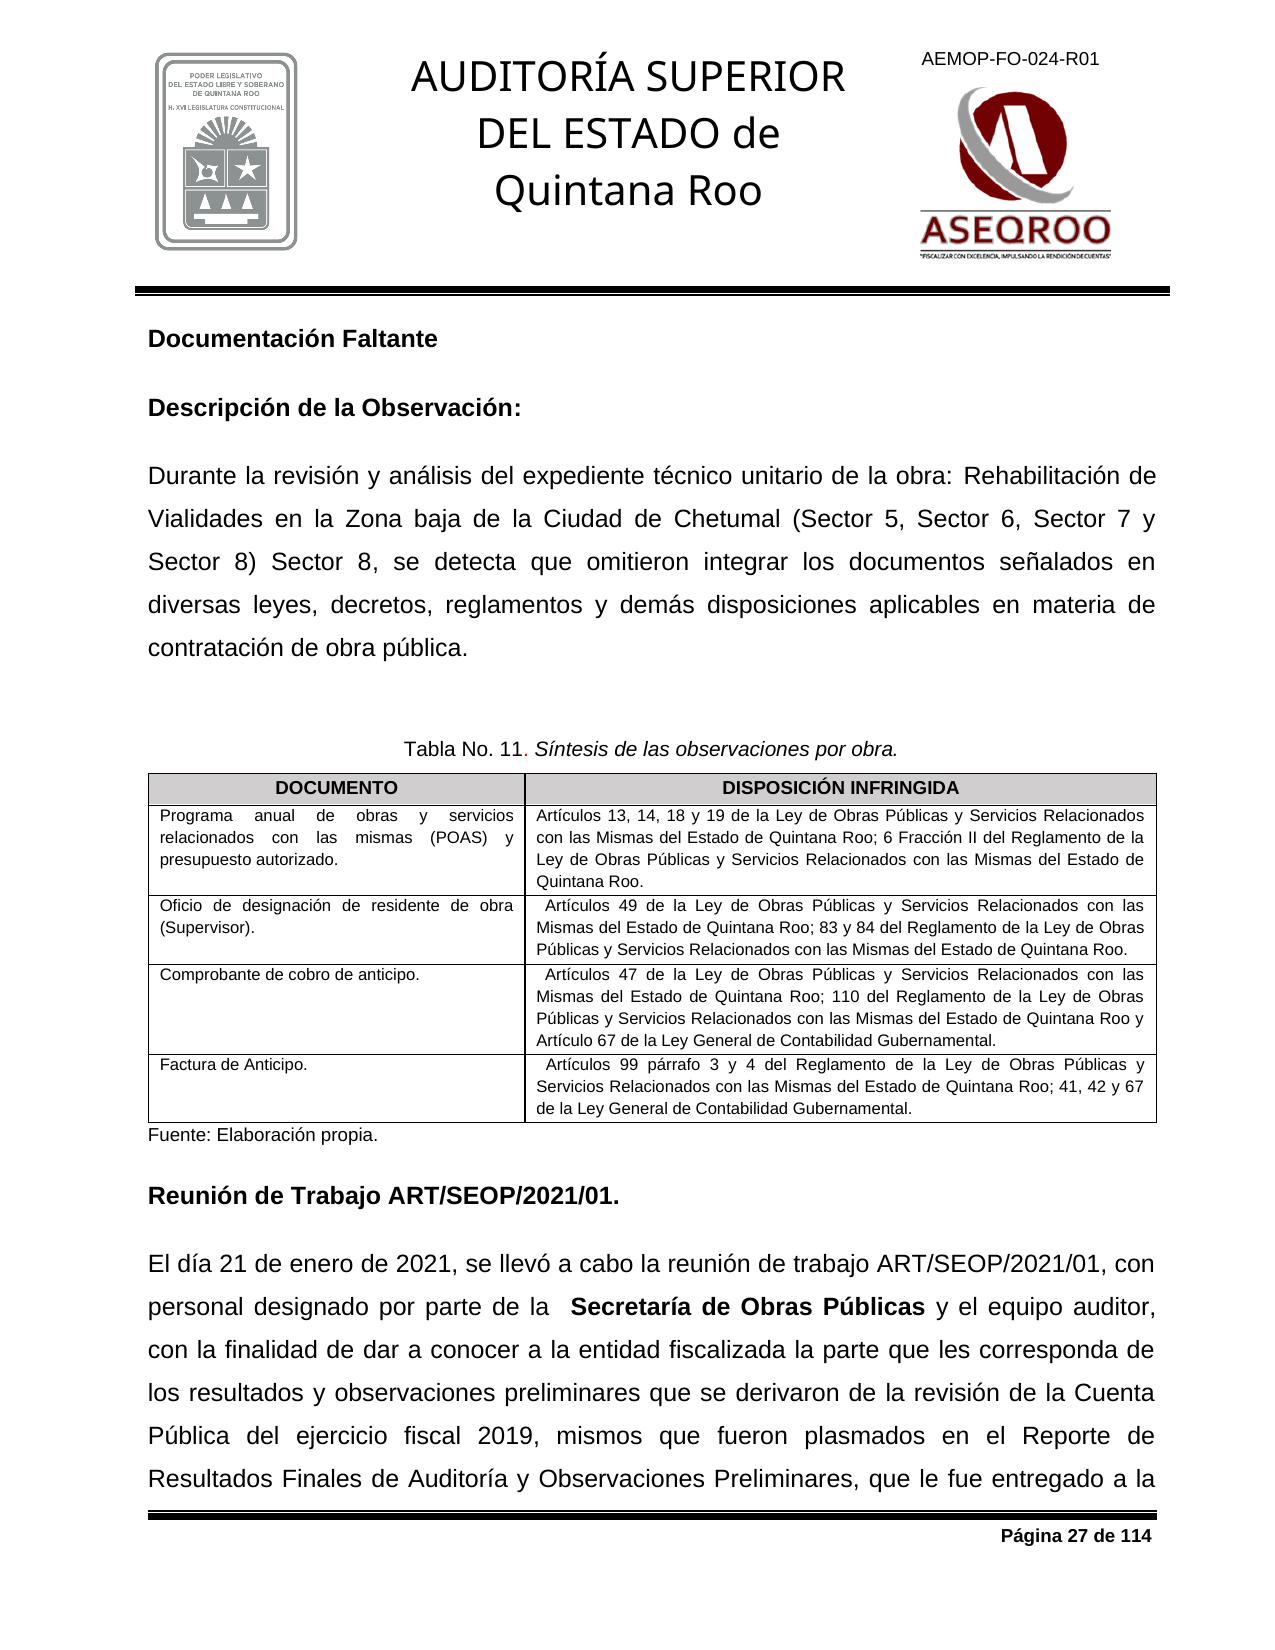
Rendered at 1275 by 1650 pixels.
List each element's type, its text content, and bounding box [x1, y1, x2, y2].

table_cell Factura de Anticipo. [149, 1055, 524, 1122]
table_cell Artículos 49 de la Ley de Obras Públicas y Servicios Relacionados con las Mismas del Estado de Quintana Roo; 83 y 84 del Reglamento de la Ley de Obras Públicas y Servicios Relacionados con las Mismas del Estado de Quintana Roo. [526, 896, 1156, 963]
table_cell Programa anual de obras y servicios relacionados con las mismas (POAS) y presupuesto autorizado. [149, 806, 524, 895]
table_header DOCUMENTO [149, 774, 524, 804]
picture [920, 87, 1111, 259]
text Fuente: Elaboración propia. [148, 1123, 1157, 1145]
picture [153, 49, 299, 252]
table_cell Oficio de designación de residente de obra (Supervisor). [149, 896, 524, 963]
table_cell Artículos 99 párrafo 3 y 4 del Reglamento de la Ley de Obras Públicas y Servicios Relacionados con las Mismas del Estado de Quintana Roo; 41, 42 y 67 de la Ley General de Contabilidad Gubernamental. [526, 1055, 1156, 1122]
table_cell Comprobante de cobro de anticipo. [149, 965, 524, 1054]
text Reunión de Trabajo ART/SEOP/2021/01. [148, 1181, 1157, 1209]
table_cell Artículos 13, 14, 18 y 19 de la Ley de Obras Públicas y Servicios Relacionados con las Mismas del Estado de Quintana Roo; 6 Fracción II del Reglamento de la Ley de Obras Públicas y Servicios Relacionados con las Mismas del Estado de Quintana Roo. [526, 806, 1156, 895]
table_header DISPOSICIÓN INFRINGIDA [526, 774, 1156, 804]
text Durante la revisión y análisis del expediente técnico unitario de la obra: Rehabilitación de Vialidades en la Zona baja de la Ciudad de Chetumal (Sector 5, Sector 6, Sector 7 y Sector 8) Sector 8, se detecta que omitieron integrar los documentos señalados en diversas leyes, decretos, reglamentos y demás disposiciones aplicables en materia de contratación de obra pública. [148, 461, 1157, 662]
table_cell Artículos 47 de la Ley de Obras Públicas y Servicios Relacionados con las Mismas del Estado de Quintana Roo; 110 del Reglamento de la Ley de Obras Públicas y Servicios Relacionados con las Mismas del Estado de Quintana Roo y Artículo 67 de la Ley General de Contabilidad Gubernamental. [526, 965, 1156, 1054]
text Descripción de la Observación: [148, 393, 1157, 421]
text Documentación Faltante [148, 324, 1157, 353]
text Tabla No. 11. Síntesis de las observaciones por obra. [148, 737, 1157, 761]
